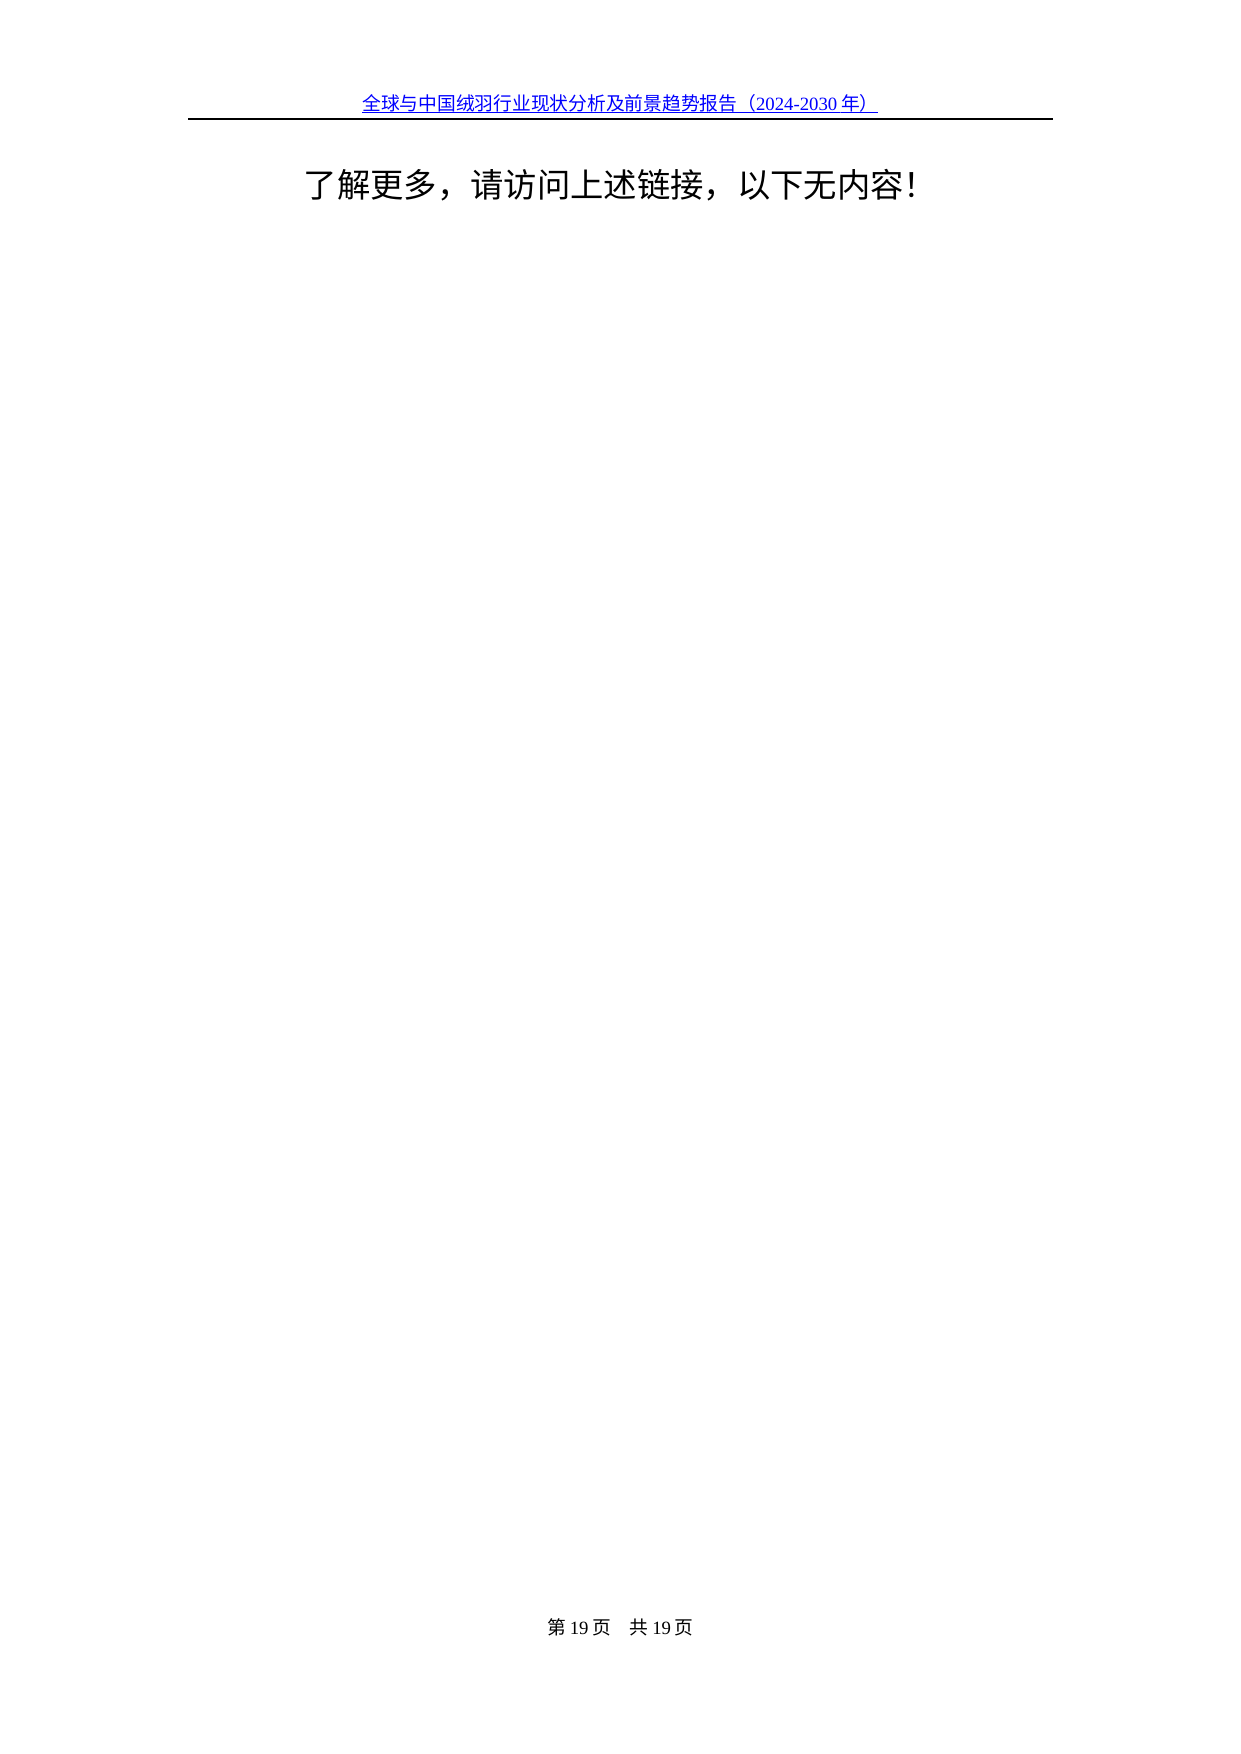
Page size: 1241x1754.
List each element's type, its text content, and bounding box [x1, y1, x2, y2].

title 了解更多，请访问上述链接，以下无内容！ [187, 150, 1053, 215]
